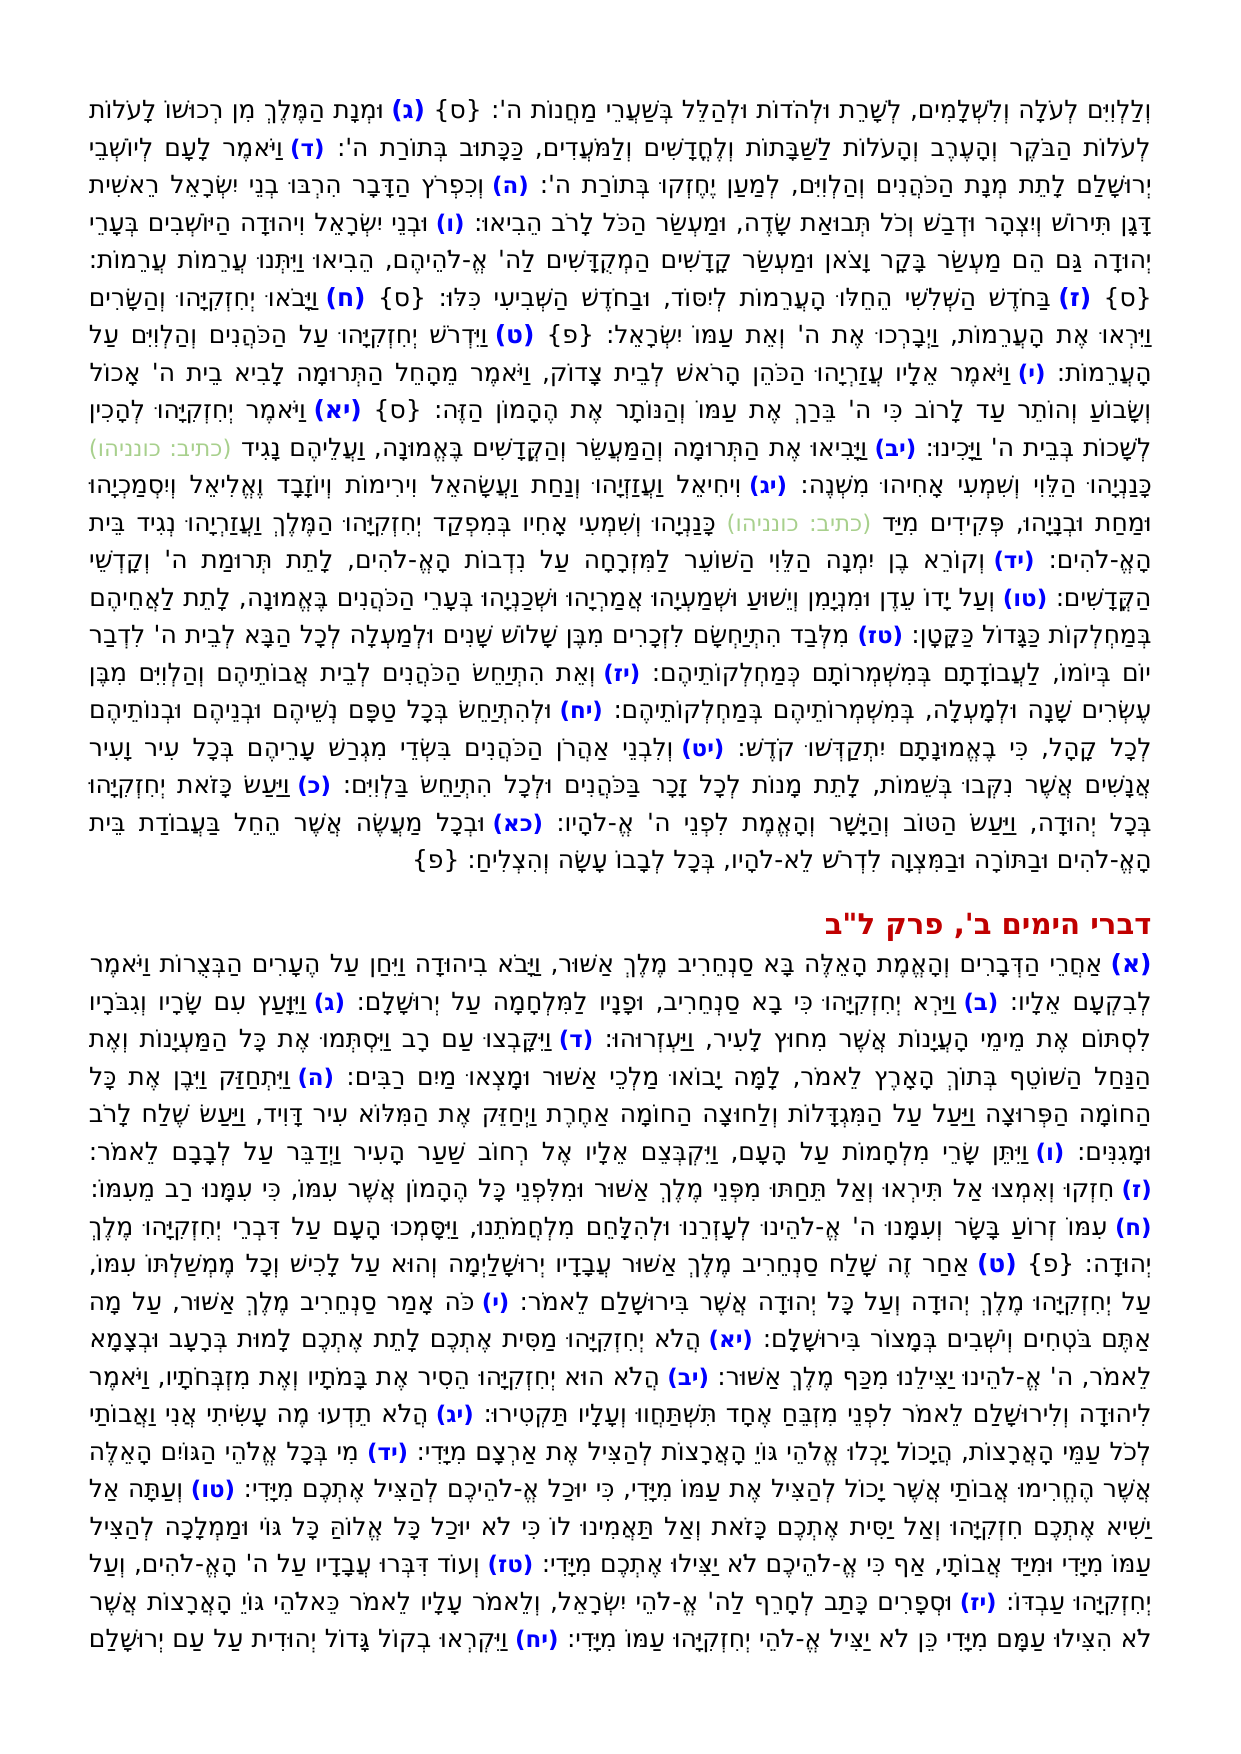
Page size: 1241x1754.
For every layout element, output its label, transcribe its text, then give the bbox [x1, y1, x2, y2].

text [89, 89, 1152, 876]
text דברי הימים ב', פרק ל"ב [89, 901, 1152, 943]
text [89, 943, 1152, 1655]
